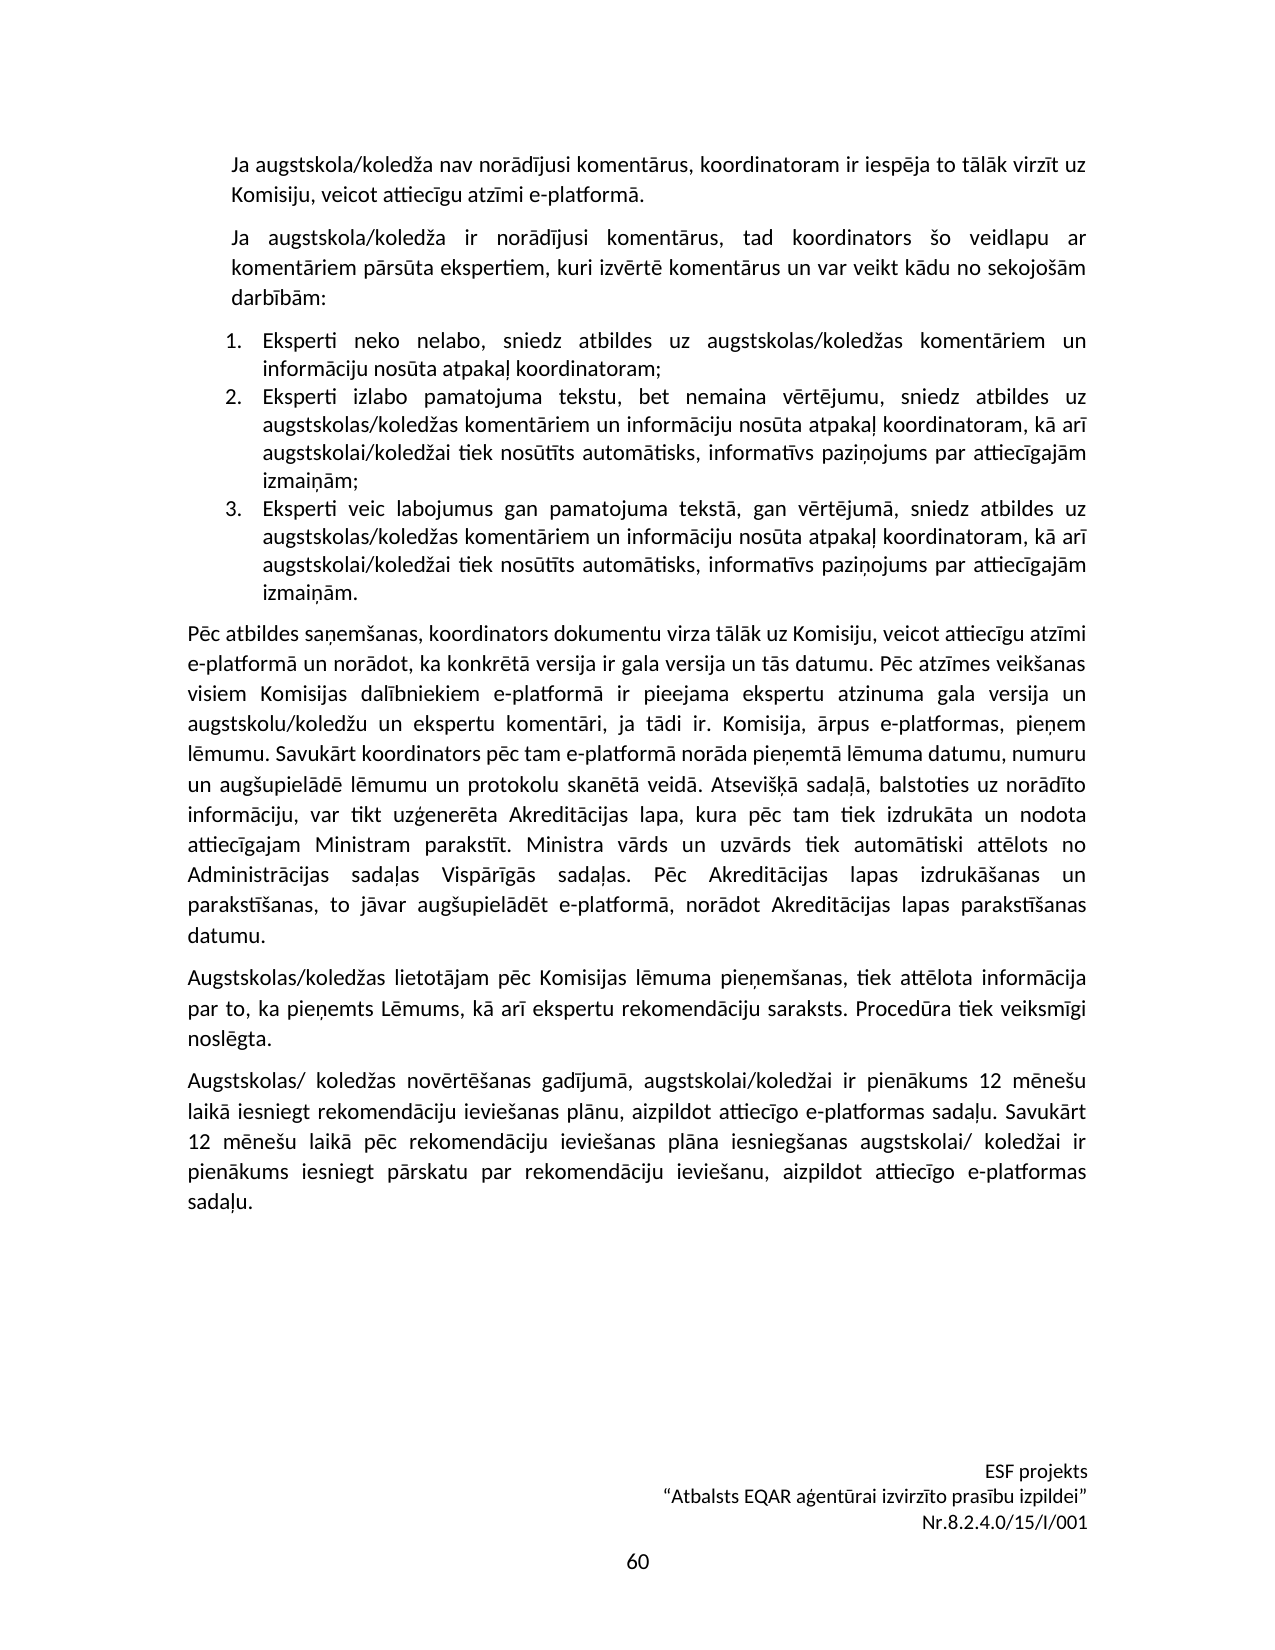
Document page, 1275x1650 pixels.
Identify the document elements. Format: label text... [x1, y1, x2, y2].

text Ja augstskola/koledža nav norādījusi komentārus, koordinatoram ir iespēja to tālāk virzīt uz Komisiju, veicot attiecīgu atzīmi e-platformā. [231, 150, 1088, 208]
list Eksperti neko nelabo, sniedz atbildes uz augstskolas/koledžas komentāriem un informāciju nosūta atpakaļ koordinatoram; [225, 326, 1088, 382]
text Ja augstskola/koledža ir norādījusi komentārus, tad koordinators šo veidlapu ar komentāriem pārsūta ekspertiem, kuri izvērtē komentārus un var veikt kādu no sekojošām darbībām: [231, 223, 1088, 311]
text Augstskolas/koledžas lietotājam pēc Komisijas lēmuma pieņemšanas, tiek attēlota informācija par to, ka pieņemts Lēmums, kā arī ekspertu rekomendāciju saraksts. Procedūra tiek veiksmīgi noslēgta. [187, 963, 1088, 1052]
text Augstskolas/ koledžas novērtēšanas gadījumā, augstskolai/koledžai ir pienākums 12 mēnešu laikā iesniegt rekomendāciju ieviešanas plānu, aizpildot attiecīgo e-platformas sadaļu. Savukārt 12 mēnešu laikā pēc rekomendāciju ieviešanas plāna iesniegšanas augstskolai/ koledžai ir pienākums iesniegt pārskatu par rekomendāciju ieviešanu, aizpildot attiecīgo e-platformas sadaļu. [187, 1067, 1088, 1216]
list Eksperti izlabo pamatojuma tekstu, bet nemaina vērtējumu, sniedz atbildes uz augstskolas/koledžas komentāriem un informāciju nosūta atpakaļ koordinatoram, kā arī augstskolai/koledžai tiek nosūtīts automātisks, informatīvs paziņojums par attiecīgajām izmaiņām; [225, 382, 1088, 494]
list Eksperti veic labojumus gan pamatojuma tekstā, gan vērtējumā, sniedz atbildes uz augstskolas/koledžas komentāriem un informāciju nosūta atpakaļ koordinatoram, kā arī augstskolai/koledžai tiek nosūtīts automātisks, informatīvs paziņojums par attiecīgajām izmaiņām. [225, 494, 1088, 606]
text Pēc atbildes saņemšanas, koordinators dokumentu virza tālāk uz Komisiju, veicot attiecīgu atzīmi e-platformā un norādot, ka konkrētā versija ir gala versija un tās datumu. Pēc atzīmes veikšanas visiem Komisijas dalībniekiem e-platformā ir pieejama ekspertu atzinuma gala versija un augstskolu/koledžu un ekspertu komentāri, ja tādi ir. Komisija, ārpus e-platformas, pieņem lēmumu. Savukārt koordinators pēc tam e-platformā norāda pieņemtā lēmuma datumu, numuru un augšupielādē lēmumu un protokolu skanētā veidā. Atsevišķā sadaļā, balstoties uz norādīto informāciju, var tikt uzģenerēta Akreditācijas lapa, kura pēc tam tiek izdrukāta un nodota attiecīgajam Ministram parakstīt. Ministra vārds un uzvārds tiek automātiski attēlots no Administrācijas sadaļas Vispārīgās sadaļas. Pēc Akreditācijas lapas izdrukāšanas un parakstīšanas, to jāvar augšupielādēt e-platformā, norādot Akreditācijas lapas parakstīšanas datumu. [187, 619, 1088, 949]
